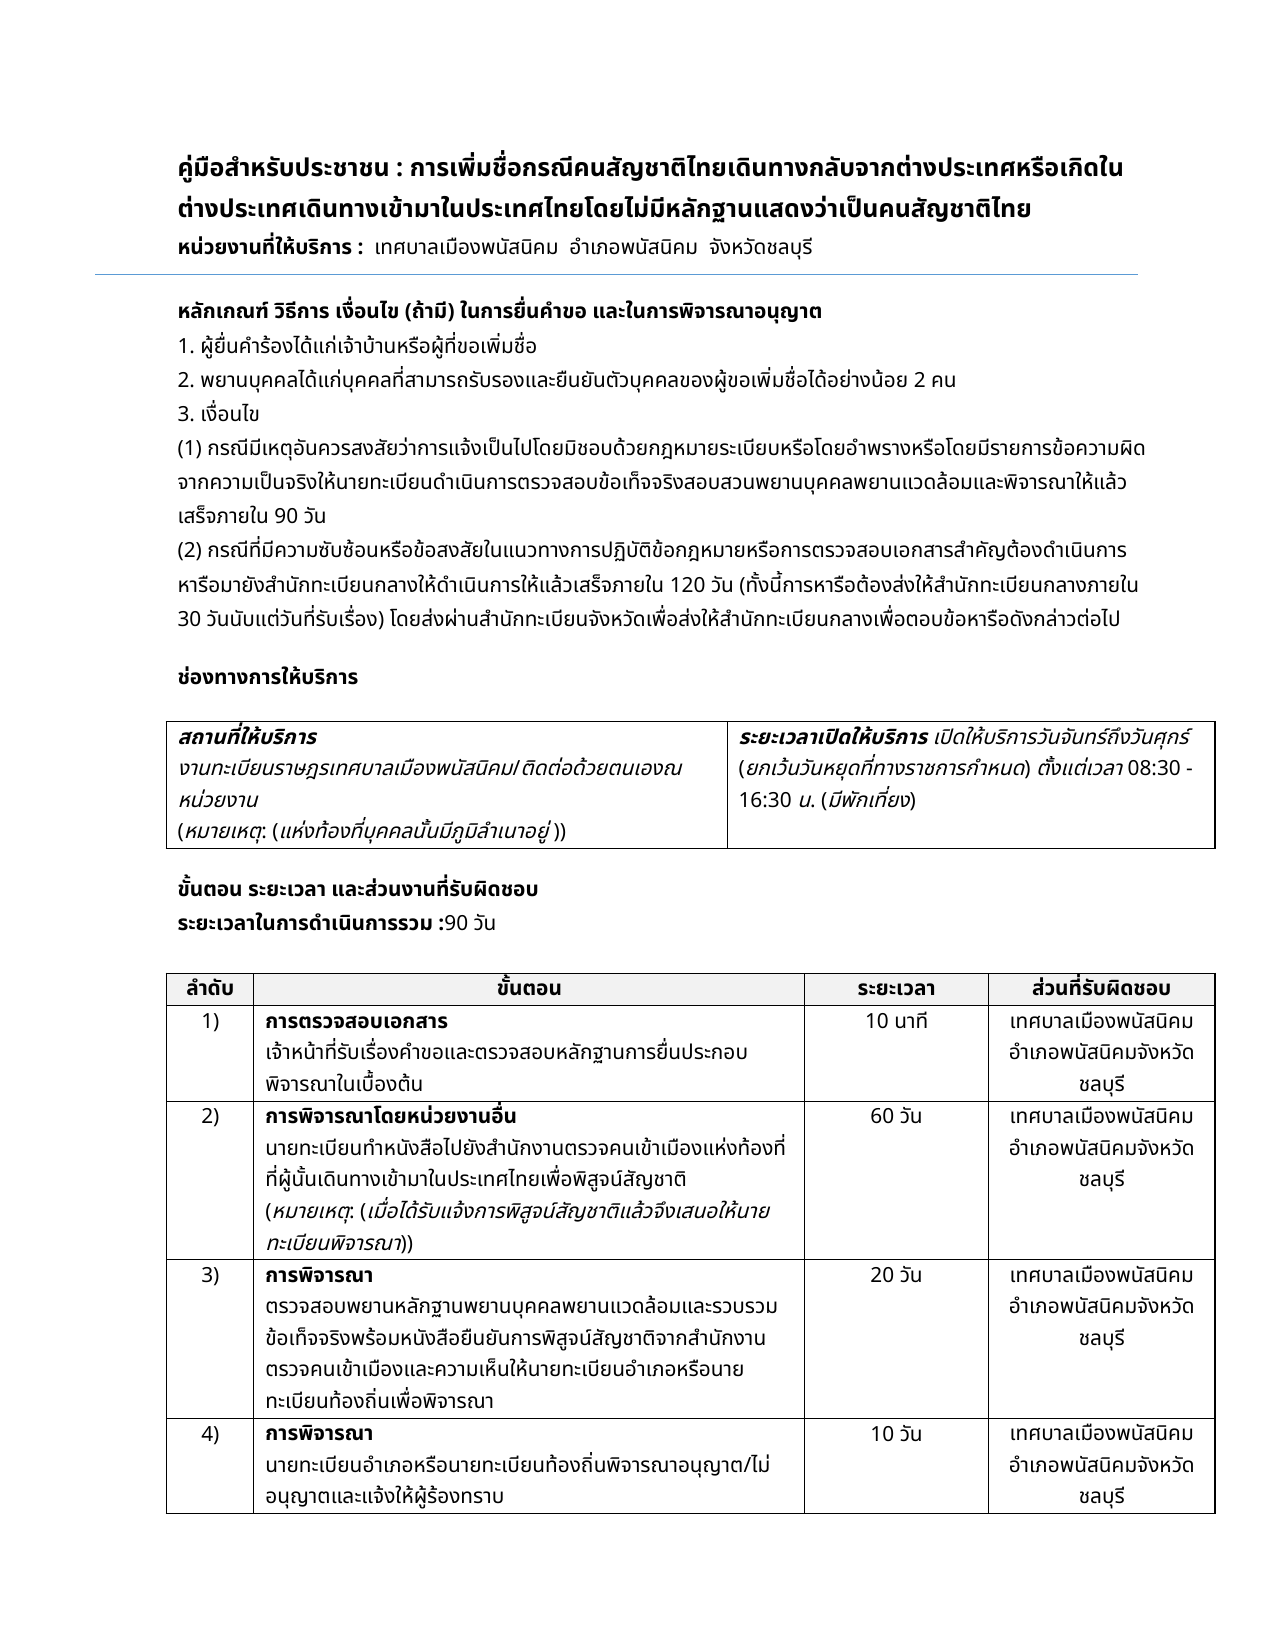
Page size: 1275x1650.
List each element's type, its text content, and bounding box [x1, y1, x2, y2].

table_cell การตรวจสอบเอกสาร เจ้าหน้าที่รับเรื่องคำขอและตรวจสอบหลักฐานการยื่นประกอบพิจารณาในเบื้องต้น [254, 1006, 804, 1101]
table_cell การพิจารณา นายทะเบียนอำเภอหรือนายทะเบียนท้องถิ่นพิจารณาอนุญาต/ไม่อนุญาตและแจ้งให้ผู้ร้องทราบ [254, 1419, 804, 1513]
text ระยะเวลาในการดำเนินการรวม :90 วัน [177, 908, 1157, 939]
table_cell 2) [167, 1102, 253, 1259]
table_cell เทศบาลเมืองพนัสนิคมอำเภอพนัสนิคมจังหวัดชลบุรี [989, 1419, 1214, 1513]
table_cell เทศบาลเมืองพนัสนิคมอำเภอพนัสนิคมจังหวัดชลบุรี [989, 1006, 1214, 1101]
table_cell 3) [167, 1260, 253, 1418]
table_cell 10 นาที [805, 1006, 988, 1101]
table_header ระยะเวลาเปิดให้บริการ เปิดให้บริการวันจันทร์ถึงวันศุกร์ (ยกเว้นวันหยุดที่ทางราชการกำหนด) ตั้งแต่เวลา 08:30 - 16:30 น. (มีพักเที่ยง) [728, 722, 1214, 848]
table_cell เทศบาลเมืองพนัสนิคมอำเภอพนัสนิคมจังหวัดชลบุรี [989, 1102, 1214, 1259]
text 1. ผู้ยื่นคำร้องได้แก่เจ้าบ้านหรือผู้ที่ขอเพิ่มชื่อ 2. พยานบุคคลได้แก่บุคคลที่สามารถรับรองและยืนยันตัวบุคคลของผู้ขอเพิ่มชื่อได้อย่างน้อย 2 คน 3. เงื่อนไข (1) กรณีมีเหตุอันควรสงสัยว่าการแจ้งเป็นไปโดยมิชอบด้วยกฎหมายระเบียบหรือโดยอำพรางหรือโดยมีรายการข้อความผิดจากความเป็นจริงให้นายทะเบียนดำเนินการตรวจสอบข้อเท็จจริงสอบสวนพยานบุคคลพยานแวดล้อมและพิจารณาให้แล้วเสร็จภายใน 90 วัน (2) กรณีที่มีความซับซ้อนหรือข้อสงสัยในแนวทางการปฏิบัติข้อกฎหมายหรือการตรวจสอบเอกสารสำคัญต้องดำเนินการหารือมายังสำนักทะเบียนกลางให้ดำเนินการให้แล้วเสร็จภายใน 120 วัน (ทั้งนี้การหารือต้องส่งให้สำนักทะเบียนกลางภายใน 30 วันนับแต่วันที่รับเรื่อง) โดยส่งผ่านสำนักทะเบียนจังหวัดเพื่อส่งให้สำนักทะเบียนกลางเพื่อตอบข้อหารือดังกล่าวต่อไป [177, 331, 1157, 636]
text ขั้นตอน ระยะเวลา และส่วนงานที่รับผิดชอบ [177, 874, 1157, 905]
table_header ระยะเวลา [805, 974, 988, 1005]
text คู่มือสำหรับประชาชน : การเพิ่มชื่อกรณีคนสัญชาติไทยเดินทางกลับจากต่างประเทศหรือเกิดในต่างประเทศเดินทางเข้ามาในประเทศไทยโดยไม่มีหลักฐานแสดงว่าเป็นคนสัญชาติไทย [177, 150, 1157, 229]
table_cell 10 วัน [805, 1419, 988, 1513]
table_header ลำดับ [167, 974, 253, 1005]
table_header ขั้นตอน [254, 974, 804, 1005]
table_cell เทศบาลเมืองพนัสนิคมอำเภอพนัสนิคมจังหวัดชลบุรี [989, 1260, 1214, 1418]
table_header สถานที่ให้บริการ งานทะเบียนราษฎรเทศบาลเมืองพนัสนิคม/ติดต่อด้วยตนเองณหน่วยงาน (หมายเหตุ: (แห่งท้องที่บุคคลนั้นมีภูมิลำเนาอยู่ )) [167, 722, 727, 848]
table_header ส่วนที่รับผิดชอบ [989, 974, 1214, 1005]
table_cell การพิจารณา ตรวจสอบพยานหลักฐานพยานบุคคลพยานแวดล้อมและรวบรวมข้อเท็จจริงพร้อมหนังสือยืนยันการพิสูจน์สัญชาติจากสำนักงานตรวจคนเข้าเมืองและความเห็นให้นายทะเบียนอำเภอหรือนายทะเบียนท้องถิ่นเพื่อพิจารณา [254, 1260, 804, 1418]
text หน่วยงานที่ให้บริการ : เทศบาลเมืองพนัสนิคม อำเภอพนัสนิคม จังหวัดชลบุรี [177, 232, 1157, 263]
table_cell 1) [167, 1006, 253, 1101]
table_cell การพิจารณาโดยหน่วยงานอื่น นายทะเบียนทำหนังสือไปยังสำนักงานตรวจคนเข้าเมืองแห่งท้องที่ที่ผู้นั้นเดินทางเข้ามาในประเทศไทยเพื่อพิสูจน์สัญชาติ (หมายเหตุ: (เมื่อได้รับแจ้งการพิสูจน์สัญชาติแล้วจึงเสนอให้นายทะเบียนพิจารณา)) [254, 1102, 804, 1259]
text หลักเกณฑ์ วิธีการ เงื่อนไข (ถ้ามี) ในการยื่นคำขอ และในการพิจารณาอนุญาต [177, 297, 1157, 328]
table_cell 20 วัน [805, 1260, 988, 1418]
table_cell 60 วัน [805, 1102, 988, 1259]
table_cell 4) [167, 1419, 253, 1513]
text ช่องทางการให้บริการ [177, 663, 1157, 694]
